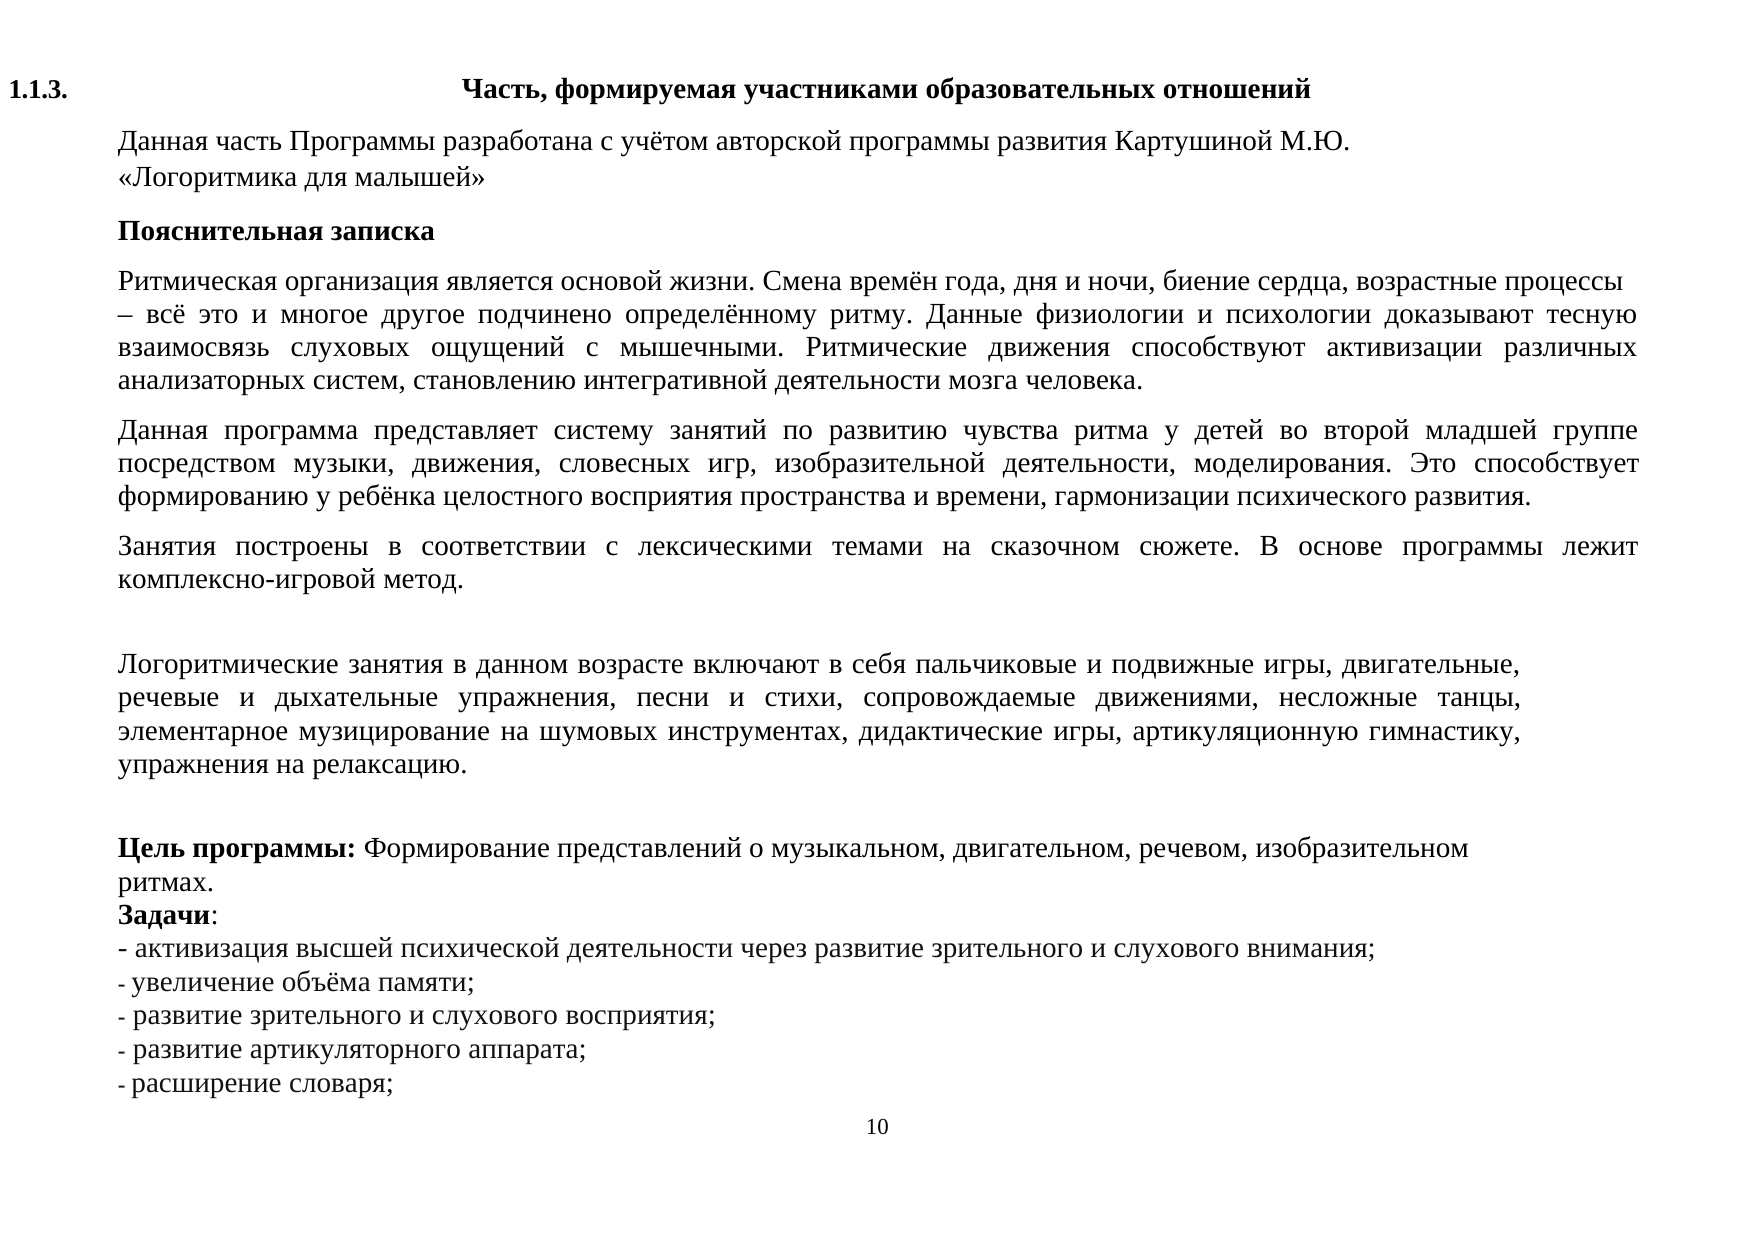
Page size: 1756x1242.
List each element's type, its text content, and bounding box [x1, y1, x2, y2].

list развитие артикуляторного аппарата; [118, 1032, 1722, 1065]
text Данная часть Программы разработана с учётом авторской программы развития Картушиной М.Ю. [118, 123, 1722, 157]
text Логоритмические занятия в данном возрасте включают в себя пальчиковые и подвижные игры, двигательные, речевые и дыхательные упражнения, песни и стихи, сопровождаемые движениями, несложные танцы, элементарное музицирование на шумовых инструментах, дидактические игры, артикуляционную гимнастику, упражнения на релаксацию. [118, 646, 1522, 780]
text «Логоритмика для малышей» [118, 159, 1722, 193]
list всё это и многое другое подчинено определённому ритму. Данные физиологии и психологии доказывают тесную взаимосвязь слуховых ощущений с мышечными. Ритмические движения способствуют активизации различных анализаторных систем, становлению интегративной деятельности мозга человека. [118, 297, 1639, 396]
text Занятия построены в соответствии с лексическими темами на сказочном сюжете. В основе программы лежит комплексно-игровой метод. [118, 529, 1640, 595]
list увеличение объёма памяти; [118, 964, 1722, 998]
subtitle Задачи: [118, 898, 1722, 931]
list развитие зрительного и слухового восприятия; [118, 998, 1722, 1032]
text - активизация высшей психической деятельности через развитие зрительного и слухового внимания; [118, 931, 1722, 964]
subtitle Часть, формируемая участниками образовательных отношений [8, 71, 1699, 104]
text Ритмическая организация является основой жизни. Смена времён года, дня и ночи, биение сердца, возрастные процессы [118, 264, 1722, 297]
text Данная программа представляет систему занятий по развитию чувства ритма у детей во второй младшей группе посредством музыки, движения, словесных игр, изобразительной деятельности, моделирования. Это способствует формированию у ребёнка целостного восприятия пространства и времени, гармонизации психического развития. [118, 413, 1640, 512]
subtitle Пояснительная записка [118, 213, 1722, 247]
list расширение словаря; [118, 1065, 1722, 1099]
text Цель программы: Формирование представлений о музыкальном, двигательном, речевом, изобразительном ритмах. [118, 831, 1475, 898]
